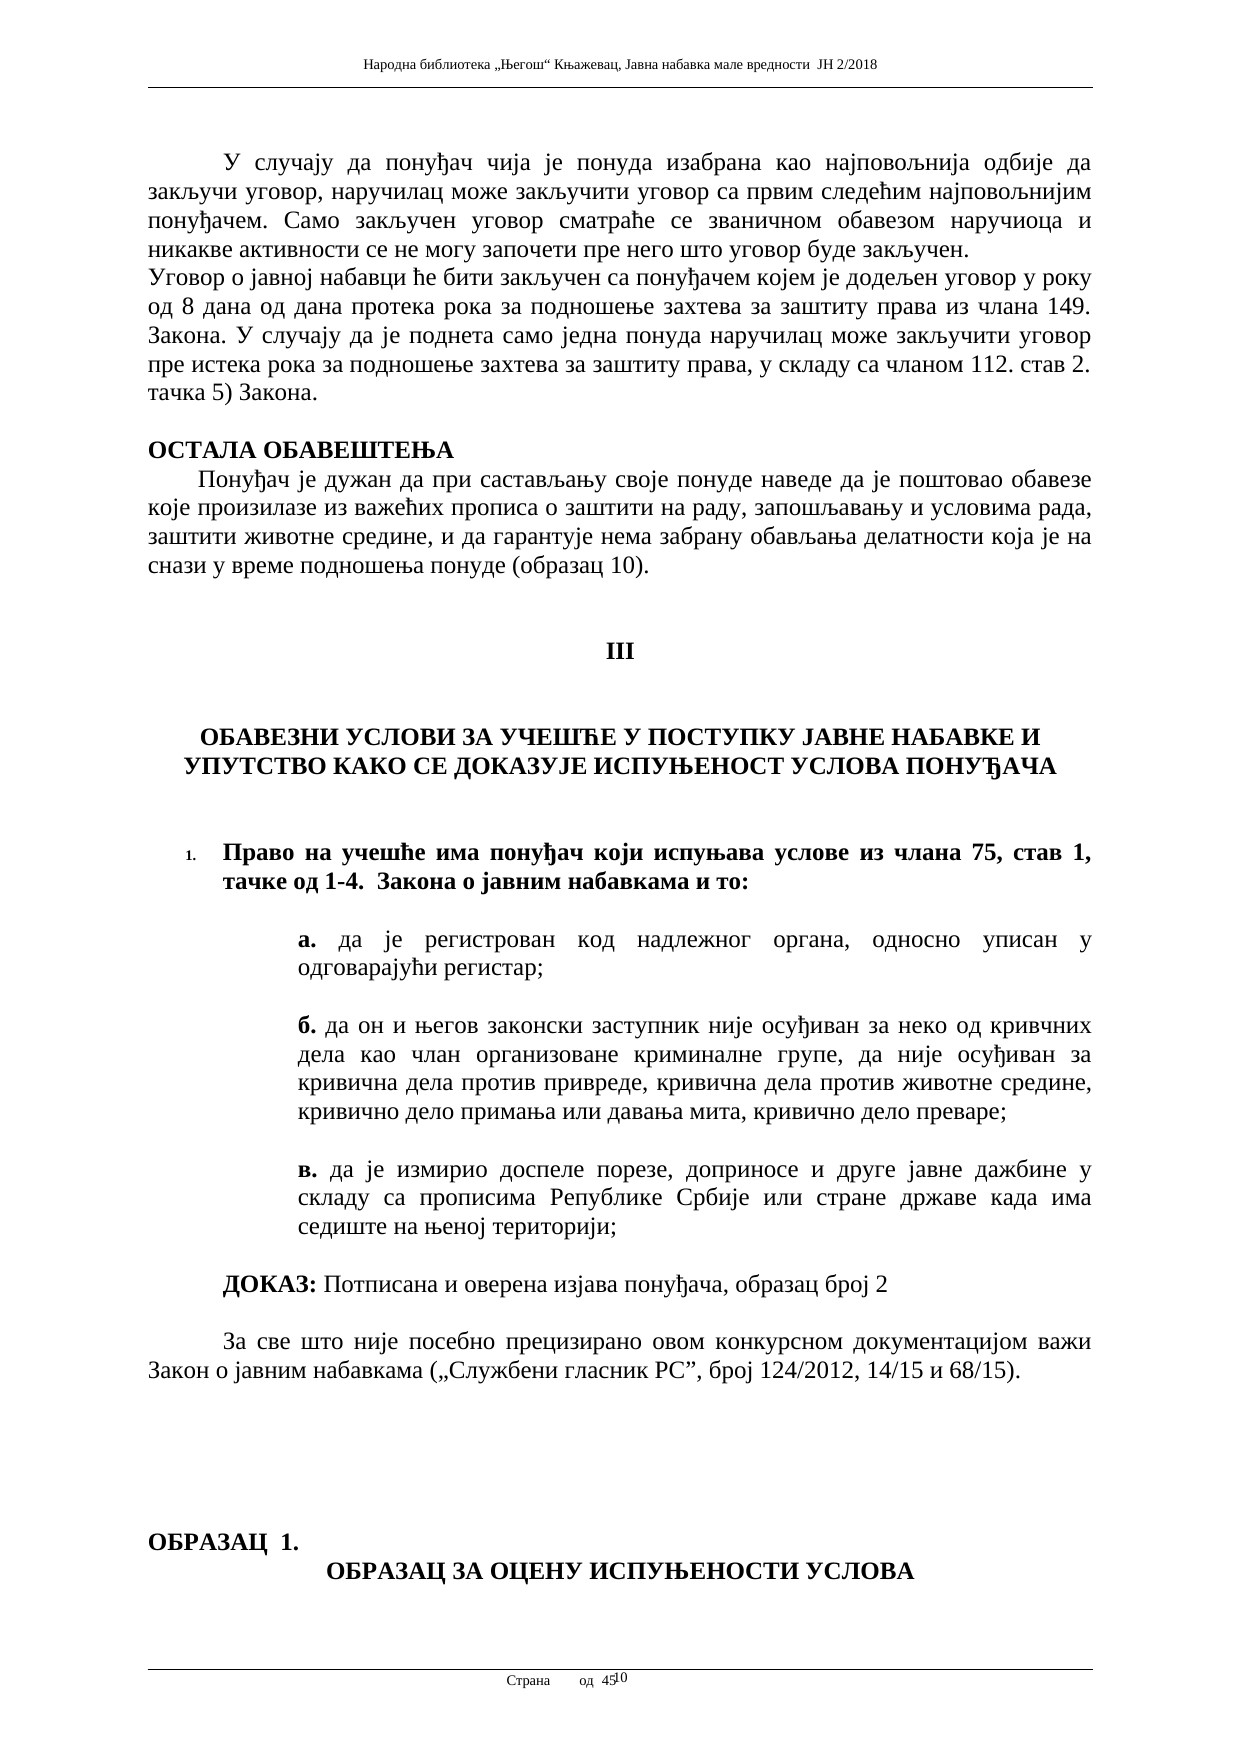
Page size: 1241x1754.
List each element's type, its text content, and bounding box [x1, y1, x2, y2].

text ОБРАЗАЦ 1. [148, 1527, 1093, 1556]
text ОБАВЕЗНИ УСЛОВИ ЗА УЧЕШЋЕ У ПОСТУПКУ ЈАВНЕ НАБАВКЕ И УПУТСТВО КАКО СЕ ДОКАЗУЈЕ ИСПУЊЕНОСТ УСЛОВА ПОНУЂАЧА [148, 722, 1093, 780]
text Понуђач је дужан да при састављању своје понуде наведе да је поштовао обавезе које произилазе из важећих прописа о заштити на раду, запошљавању и условима рада, заштити животне средине, и да гарантује нема забрану обављања делатности која је на снази у време подношења понуде (образац 10). [148, 464, 1093, 579]
text Уговор о јавној набавци ће бити закључен са понуђачем којем је додељен уговор у року од 8 дана од дана протека рока за подношење захтева за заштиту права из члана 149. Закона. У случају да је поднета само једна понуда наручилац може закључити уговор пре истека рока за подношење захтева за заштиту права, у складу са чланом 112. став 2. тачка 5) Закона. [148, 262, 1093, 406]
list Право на учешће има понуђач који испуњава услове из члана 75, став 1, тачке од 1-4. Закона о јавним набавкама и то: [185, 837, 1093, 895]
text У случају да понуђач чија је понуда изабрана као најповољнија одбије да закључи уговор, наручилац може закључити уговор са првим следећим најповољнијим понуђачем. Само закључен уговор сматраће се званичном обавезом наручиоца и никакве активности се не могу започети пре него што уговор буде закључен. [148, 147, 1093, 262]
text III [148, 636, 1093, 665]
text За све што није посебно прецизирано овом конкурсном документацијом важи Закон о јавним набавкама („Службени гласник РС”, број 124/2012, 14/15 и 68/15). [148, 1326, 1093, 1384]
text б. да он и његов законски заступник није осуђиван за неко од кривчних дела као члан организоване криминалне групе, да није осуђиван за кривична дела против привреде, кривична дела против животне средине, кривично дело примања или давања мита, кривично дело преваре; [298, 1010, 1093, 1125]
text ОБРАЗАЦ ЗА ОЦЕНУ ИСПУЊЕНОСТИ УСЛОВА [148, 1556, 1093, 1585]
text в. да је измирио доспеле порезе, доприносе и друге јавне дажбине у складу са прописима Републике Србије или стране државе када има седиште на њеној територији; [298, 1154, 1093, 1240]
text ОСТАЛА ОБАВЕШТЕЊА [148, 435, 1093, 464]
text а. да је регистрован код надлежног органа, односно уписан у одговарајући регистар; [298, 924, 1093, 981]
text ДОКАЗ: Потписана и оверена изјава понуђача, образац број 2 [185, 1269, 1093, 1297]
